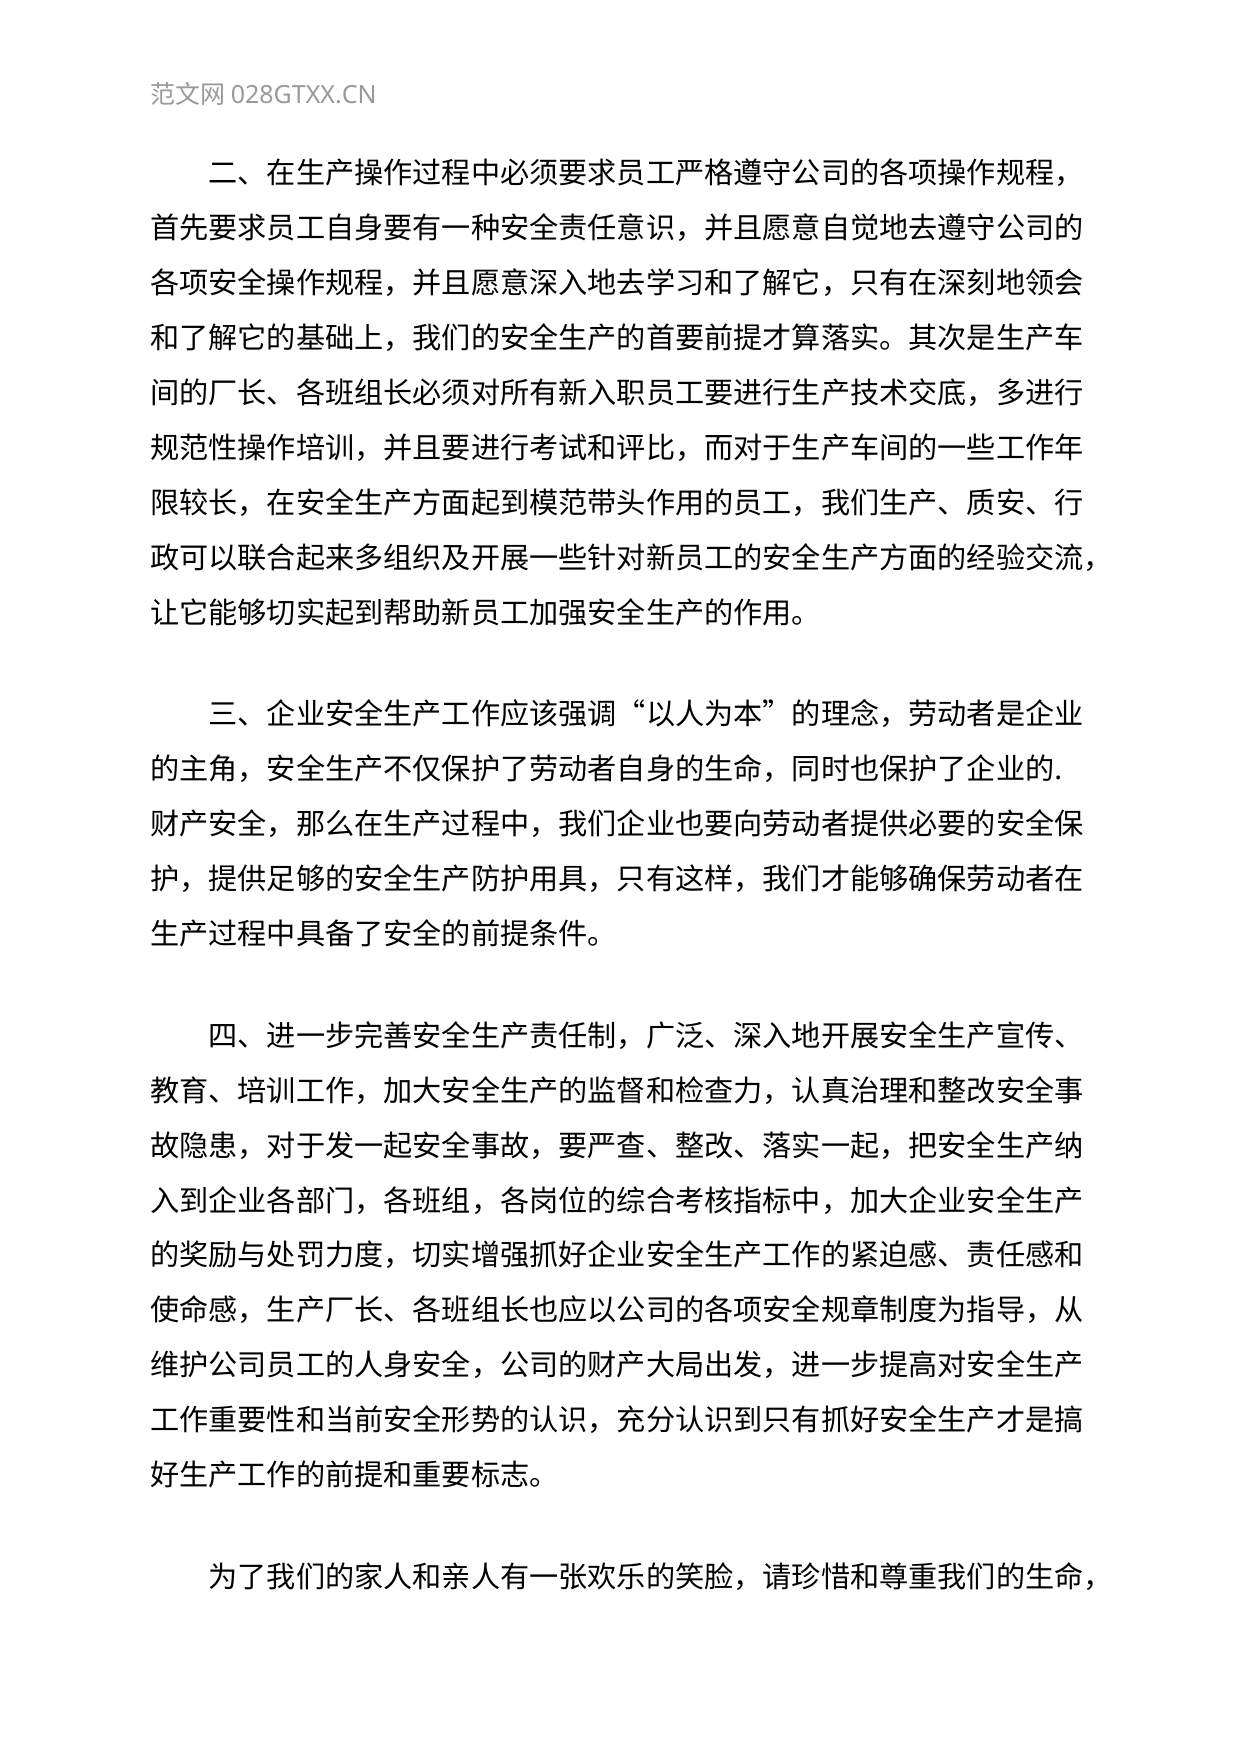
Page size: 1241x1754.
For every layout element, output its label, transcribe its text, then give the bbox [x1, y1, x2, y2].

text 二、在生产操作过程中必须要求员工严格遵守公司的各项操作规程，首先要求员工自身要有一种安全责任意识，并且愿意自觉地去遵守公司的各项安全操作规程，并且愿意深入地去学习和了解它，只有在深刻地领会和了解它的基础上，我们的安全生产的首要前提才算落实。其次是生产车间的厂长、各班组长必须对所有新入职员工要进行生产技术交底，多进行规范性操作培训，并且要进行考试和评比，而对于生产车间的一些工作年限较长，在安全生产方面起到模范带头作用的员工，我们生产、质安、行政可以联合起来多组织及开展一些针对新员工的安全生产方面的经验交流，让它能够切实起到帮助新员工加强安全生产的作用。 [150, 150, 1090, 631]
text 四、进一步完善安全生产责任制，广泛、深入地开展安全生产宣传、教育、培训工作，加大安全生产的监督和检查力，认真治理和整改安全事故隐患，对于发一起安全事故，要严查、整改、落实一起，把安全生产纳入到企业各部门，各班组，各岗位的综合考核指标中，加大企业安全生产的奖励与处罚力度，切实增强抓好企业安全生产工作的紧迫感、责任感和使命感，生产厂长、各班组长也应以公司的各项安全规章制度为指导，从维护公司员工的人身安全，公司的财产大局出发，进一步提高对安全生产工作重要性和当前安全形势的认识，充分认识到只有抓好安全生产才是搞好生产工作的前提和重要标志。 [150, 1012, 1090, 1494]
text 三、企业安全生产工作应该强调“以人为本”的理念，劳动者是企业的主角，安全生产不仅保护了劳动者自身的生命，同时也保护了企业的.财产安全，那么在生产过程中，我们企业也要向劳动者提供必要的安全保护，提供足够的安全生产防护用具，只有这样，我们才能够确保劳动者在生产过程中具备了安全的前提条件。 [150, 691, 1090, 953]
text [150, 1553, 1090, 1596]
